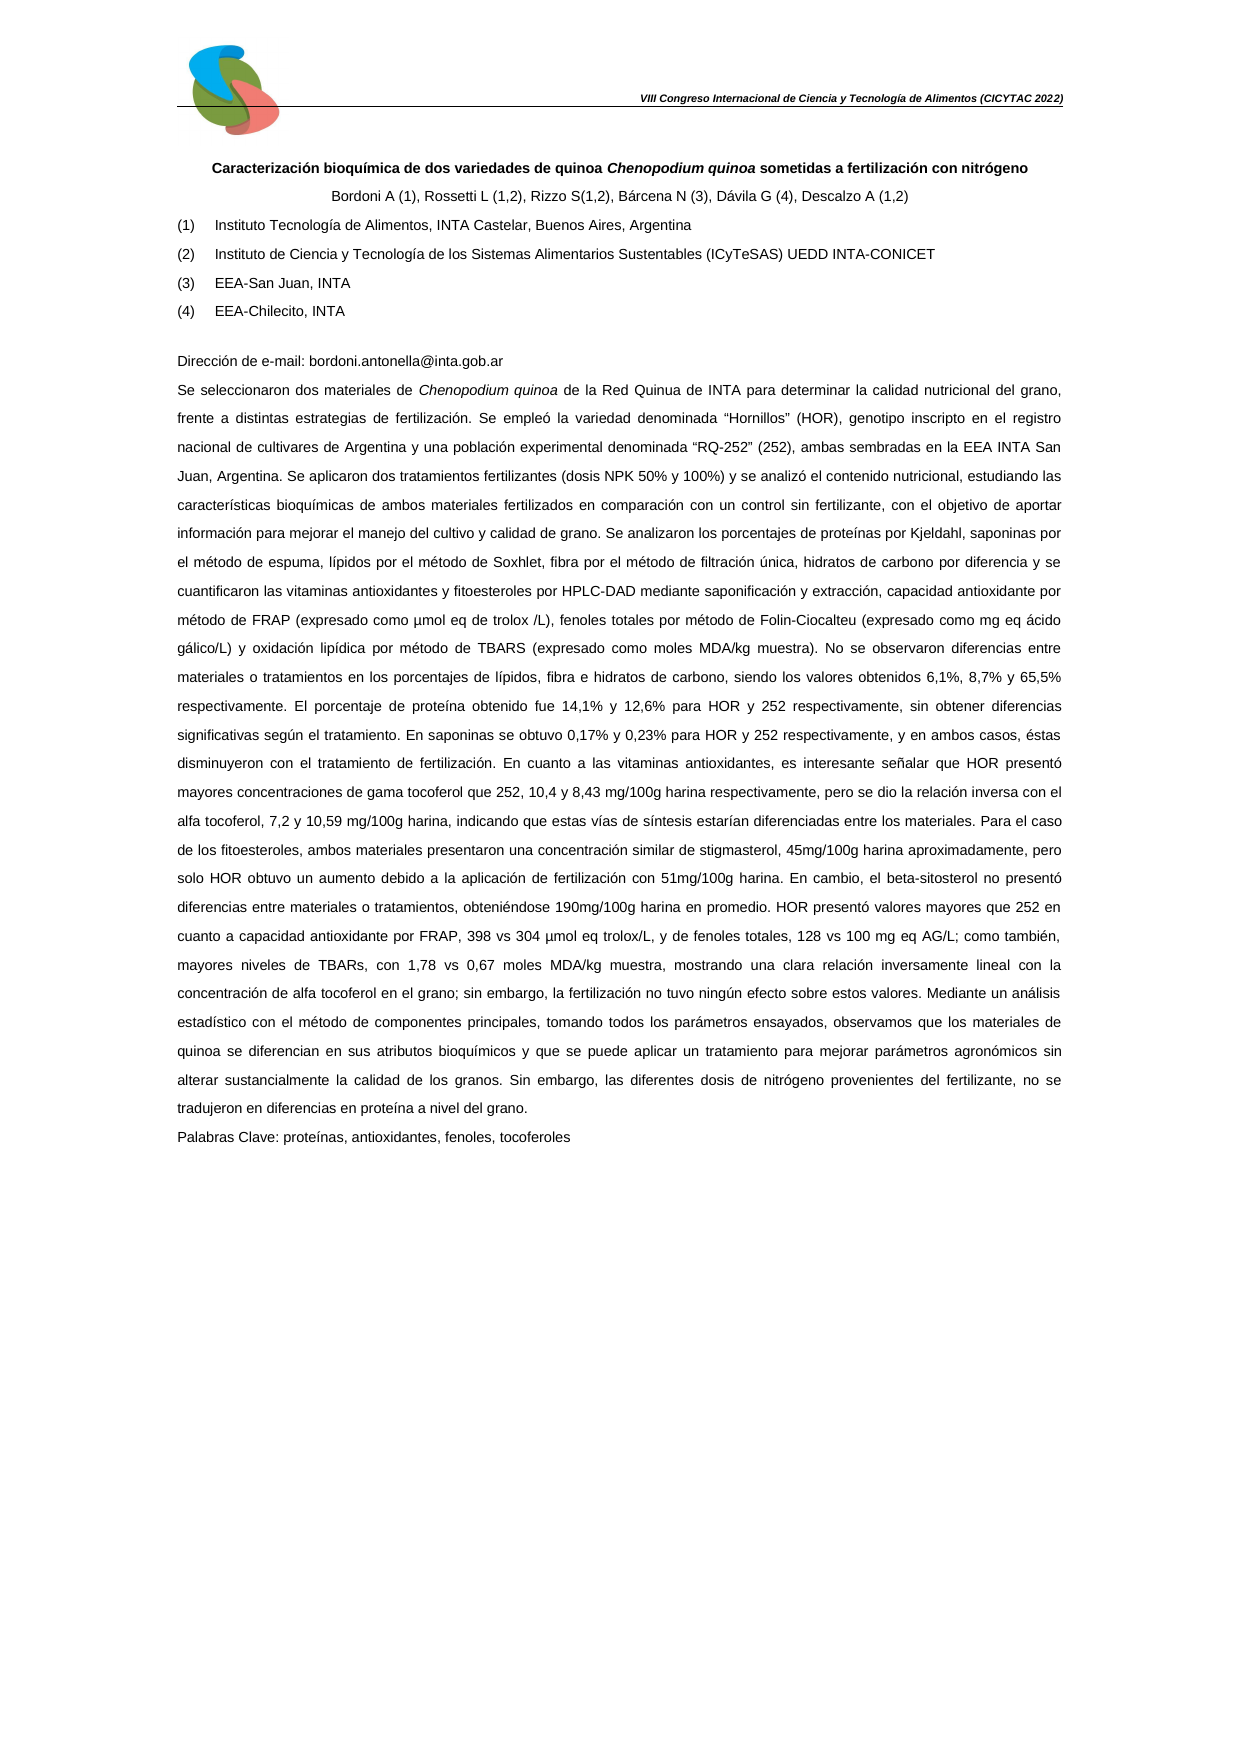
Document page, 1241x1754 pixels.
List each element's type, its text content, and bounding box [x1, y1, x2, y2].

text Se seleccionaron dos materiales de Chenopodium quinoa de la Red Quinua de INTA para determinar la calidad nutricional del grano, frente a distintas estrategias de fertilización. Se empleó la variedad denominada “Hornillos” (HOR), genotipo inscripto en el registro nacional de cultivares de Argentina y una población experimental denominada “RQ-252” (252), ambas sembradas en la EEA INTA San Juan, Argentina. Se aplicaron dos tratamientos fertilizantes (dosis NPK 50% y 100%) y se analizó el contenido nutricional, estudiando las características bioquímicas de ambos materiales fertilizados en comparación con un control sin fertilizante, con el objetivo de aportar información para mejorar el manejo del cultivo y calidad de grano. Se analizaron los porcentajes de proteínas por Kjeldahl, saponinas por el método de espuma, lípidos por el método de Soxhlet, fibra por el método de filtración única, hidratos de carbono por diferencia y se cuantificaron las vitaminas antioxidantes y fitoesteroles por HPLC-DAD mediante saponificación y extracción, capacidad antioxidante por método de FRAP (expresado como µmol eq de trolox /L), fenoles totales por método de Folin-Ciocalteu (expresado como mg eq ácido gálico/L) y oxidación lipídica por método de TBARS (expresado como moles MDA/kg muestra). No se observaron diferencias entre materiales o tratamientos en los porcentajes de lípidos, fibra e hidratos de carbono, siendo los valores obtenidos 6,1%, 8,7% y 65,5% respectivamente. El porcentaje de proteína obtenido fue 14,1% y 12,6% para HOR y 252 respectivamente, sin obtener diferencias significativas según el tratamiento. En saponinas se obtuvo 0,17% y 0,23% para HOR y 252 respectivamente, y en ambos casos, éstas disminuyeron con el tratamiento de fertilización. En cuanto a las vitaminas antioxidantes, es interesante señalar que HOR presentó mayores concentraciones de gama tocoferol que 252, 10,4 y 8,43 mg/100g harina respectivamente, pero se dio la relación inversa con el alfa tocoferol, 7,2 y 10,59 mg/100g harina, indicando que estas vías de síntesis estarían diferenciadas entre los materiales. Para el caso de los fitoesteroles, ambos materiales presentaron una concentración similar de stigmasterol, 45mg/100g harina aproximadamente, pero solo HOR obtuvo un aumento debido a la aplicación de fertilización con 51mg/100g harina. En cambio, el beta-sitosterol no presentó diferencias entre materiales o tratamientos, obteniéndose 190mg/100g harina en promedio. HOR presentó valores mayores que 252 en cuanto a capacidad antioxidante por FRAP, 398 vs 304 µmol eq trolox/L, y de fenoles totales, 128 vs 100 mg eq AG/L; como también, mayores niveles de TBARs, con 1,78 vs 0,67 moles MDA/kg muestra, mostrando una clara relación inversamente lineal con la concentración de alfa tocoferol en el grano; sin embargo, la fertilización no tuvo ningún efecto sobre estos valores. Mediante un análisis estadístico con el método de componentes principales, tomando todos los parámetros ensayados, observamos que los materiales de quinoa se diferencian en sus atributos bioquímicos y que se puede aplicar un tratamiento para mejorar parámetros agronómicos sin alterar sustancialmente la calidad de los granos. Sin embargo, las diferentes dosis de nitrógeno provenientes del fertilizante, no se tradujeron en diferencias en proteína a nivel del grano. [177, 369, 1063, 1117]
picture [178, 37, 289, 106]
list EEA-Chilecito, INTA [177, 291, 1063, 320]
text Caracterización bioquímica de dos variedades de quinoa Chenopodium quinoa sometidas a fertilización con nitrógeno [177, 147, 1063, 176]
list Instituto Tecnología de Alimentos, INTA Castelar, Buenos Aires, Argentina [177, 205, 1063, 234]
list EEA-San Juan, INTA [177, 262, 1063, 291]
text Bordoni A (1), Rossetti L (1,2), Rizzo S(1,2), Bárcena N (3), Dávila G (4), Descalzo A (1,2) [177, 176, 1063, 205]
list Instituto de Ciencia y Tecnología de los Sistemas Alimentarios Sustentables (ICyTeSAS) UEDD INTA-CONICET [177, 234, 1063, 262]
text Palabras Clave: proteínas, antioxidantes, fenoles, tocoferoles [177, 1117, 1063, 1146]
text Dirección de e-mail: bordoni.antonella@inta.gob.ar [177, 341, 1063, 369]
picture [178, 107, 289, 146]
